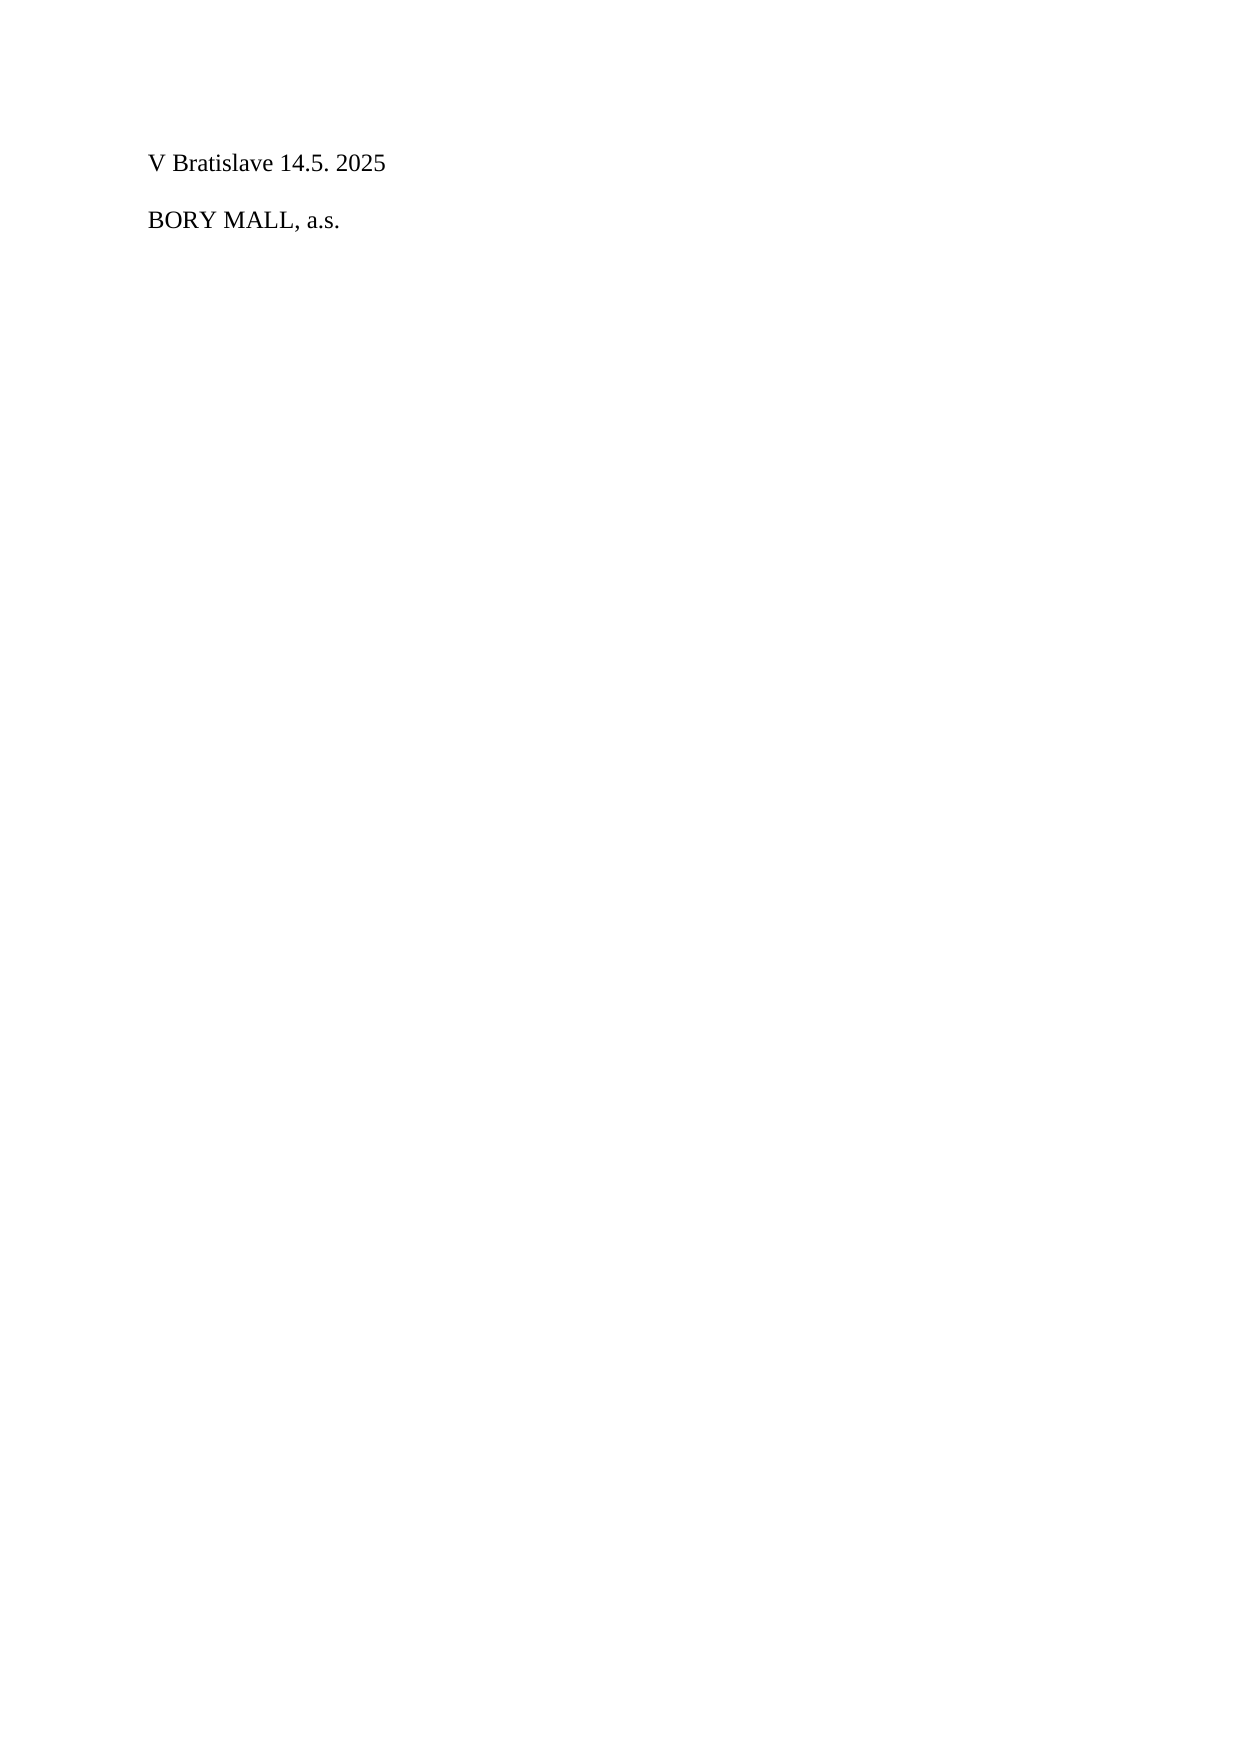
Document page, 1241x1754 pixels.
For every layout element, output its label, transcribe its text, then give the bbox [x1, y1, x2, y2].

text BORY MALL, a.s. [148, 205, 1152, 234]
text V Bratislave 14.5. 2025 [148, 148, 1152, 176]
